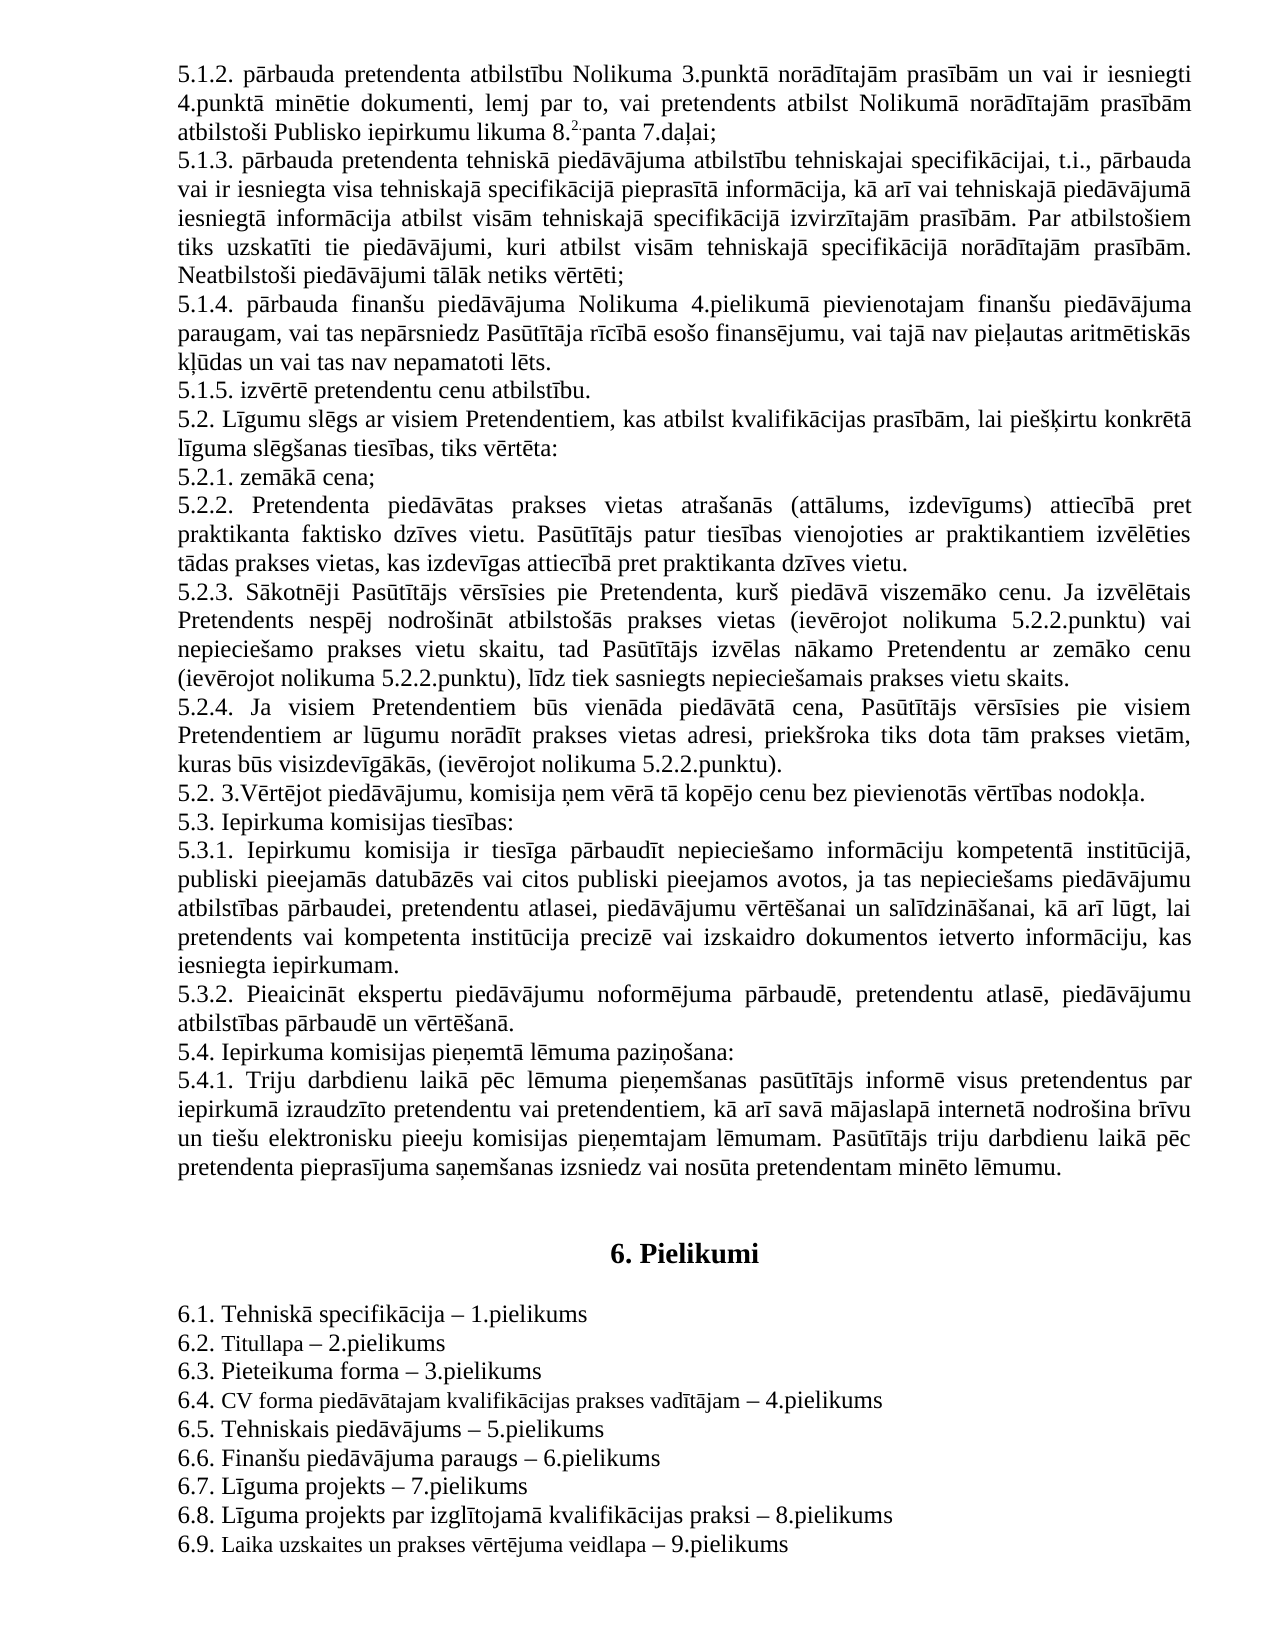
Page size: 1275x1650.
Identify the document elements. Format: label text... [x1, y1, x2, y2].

text 5.1.5. izvērtē pretendentu cenu atbilstību. [177, 375, 1192, 404]
text 6.8. Līguma projekts par izglītojamā kvalifikācijas praksi – 8.pielikums [177, 1500, 1192, 1529]
text 5.2.3. Sākotnēji Pasūtītājs vērsīsies pie Pretendenta, kurš piedāvā viszemāko cenu. Ja izvēlētais Pretendents nespēj nodrošināt atbilstošās prakses vietas (ievērojot nolikuma 5.2.2.punktu) vai nepieciešamo prakses vietu skaitu, tad Pasūtītājs izvēlas nākamo Pretendentu ar zemāko cenu (ievērojot nolikuma 5.2.2.punktu), līdz tiek sasniegts nepieciešamais prakses vietu skaits. [177, 577, 1192, 692]
text 5.4.1. Triju darbdienu laikā pēc lēmuma pieņemšanas pasūtītājs informē visus pretendentus par iepirkumā izraudzīto pretendentu vai pretendentiem, kā arī savā mājaslapā internetā nodrošina brīvu un tiešu elektronisku pieeju komisijas pieņemtajam lēmumam. Pasūtītājs triju darbdienu laikā pēc pretendenta pieprasījuma saņemšanas izsniedz vai nosūta pretendentam minēto lēmumu. [177, 1065, 1192, 1180]
text 5.3.1. Iepirkumu komisija ir tiesīga pārbaudīt nepieciešamo informāciju kompetentā institūcijā, publiski pieejamās datubāzēs vai citos publiski pieejamos avotos, ja tas nepieciešams piedāvājumu atbilstības pārbaudei, pretendentu atlasei, piedāvājumu vērtēšanai un salīdzināšanai, kā arī lūgt, lai pretendents vai kompetenta institūcija precizē vai izskaidro dokumentos ietverto informāciju, kas iesniegta iepirkumam. [177, 835, 1192, 979]
text 5.2.1. zemākā cena; [177, 462, 1192, 490]
text 6.5. Tehniskais piedāvājums – 5.pielikums [177, 1414, 1192, 1443]
text 5.1.3. pārbauda pretendenta tehniskā piedāvājuma atbilstību tehniskajai specifikācijai, t.i., pārbauda vai ir iesniegta visa tehniskajā specifikācijā pieprasītā informācija, kā arī vai tehniskajā piedāvājumā iesniegtā informācija atbilst visām tehniskajā specifikācijā izvirzītajām prasībām. Par atbilstošiem tiks uzskatīti tie piedāvājumi, kuri atbilst visām tehniskajā specifikācijā norādītajām prasībām. Neatbilstoši piedāvājumi tālāk netiks vērtēti; [177, 145, 1192, 289]
text 6.9. Laika uzskaites un prakses vērtējuma veidlapa – 9.pielikums [177, 1529, 1192, 1558]
text 5.2. 3.Vērtējot piedāvājumu, komisija ņem vērā tā kopējo cenu bez pievienotās vērtības nodokļa. [177, 778, 1192, 807]
text 5.3. Iepirkuma komisijas tiesības: [177, 807, 1192, 835]
text 6.1. Tehniskā specifikācija – 1.pielikums [177, 1299, 1192, 1328]
text 5.2.2. Pretendenta piedāvātas prakses vietas atrašanās (attālums, izdevīgums) attiecībā pret praktikanta faktisko dzīves vietu. Pasūtītājs patur tiesības vienojoties ar praktikantiem izvēlēties tādas prakses vietas, kas izdevīgas attiecībā pret praktikanta dzīves vietu. [177, 490, 1192, 577]
text 6.3. Pieteikuma forma – 3.pielikums [177, 1356, 1192, 1385]
text 6.6. Finanšu piedāvājuma paraugs – 6.pielikums [177, 1443, 1192, 1471]
text 6.4. CV forma piedāvātajam kvalifikācijas prakses vadītājam – 4.pielikums [177, 1385, 1192, 1414]
text 5.1.4. pārbauda finanšu piedāvājuma Nolikuma 4.pielikumā pievienotajam finanšu piedāvājuma paraugam, vai tas nepārsniedz Pasūtītāja rīcībā esošo finansējumu, vai tajā nav pieļautas aritmētiskās kļūdas un vai tas nav nepamatoti lēts. [177, 289, 1192, 375]
text 5.1.2. pārbauda pretendenta atbilstību Nolikuma 3.punktā norādītajām prasībām un vai ir iesniegti 4.punktā minētie dokumenti, lemj par to, vai pretendents atbilst Nolikumā norādītajām prasībām atbilstoši Publisko iepirkumu likuma 8.2.panta 7.daļai; [177, 59, 1192, 145]
text 6. Pielikumi [177, 1237, 1192, 1270]
text 5.4. Iepirkuma komisijas pieņemtā lēmuma paziņošana: [177, 1037, 1192, 1065]
text 6.7. Līguma projekts – 7.pielikums [177, 1471, 1192, 1500]
text 5.2. Līgumu slēgs ar visiem Pretendentiem, kas atbilst kvalifikācijas prasībām, lai piešķirtu konkrētā līguma slēgšanas tiesības, tiks vērtēta: [177, 404, 1192, 462]
text 5.2.4. Ja visiem Pretendentiem būs vienāda piedāvātā cena, Pasūtītājs vērsīsies pie visiem Pretendentiem ar lūgumu norādīt prakses vietas adresi, priekšroka tiks dota tām prakses vietām, kuras būs visizdevīgākās, (ievērojot nolikuma 5.2.2.punktu). [177, 692, 1192, 778]
text 6.2. Titullapa – 2.pielikums [177, 1328, 1192, 1356]
text 5.3.2. Pieaicināt ekspertu piedāvājumu noformējuma pārbaudē, pretendentu atlasē, piedāvājumu atbilstības pārbaudē un vērtēšanā. [177, 979, 1192, 1037]
